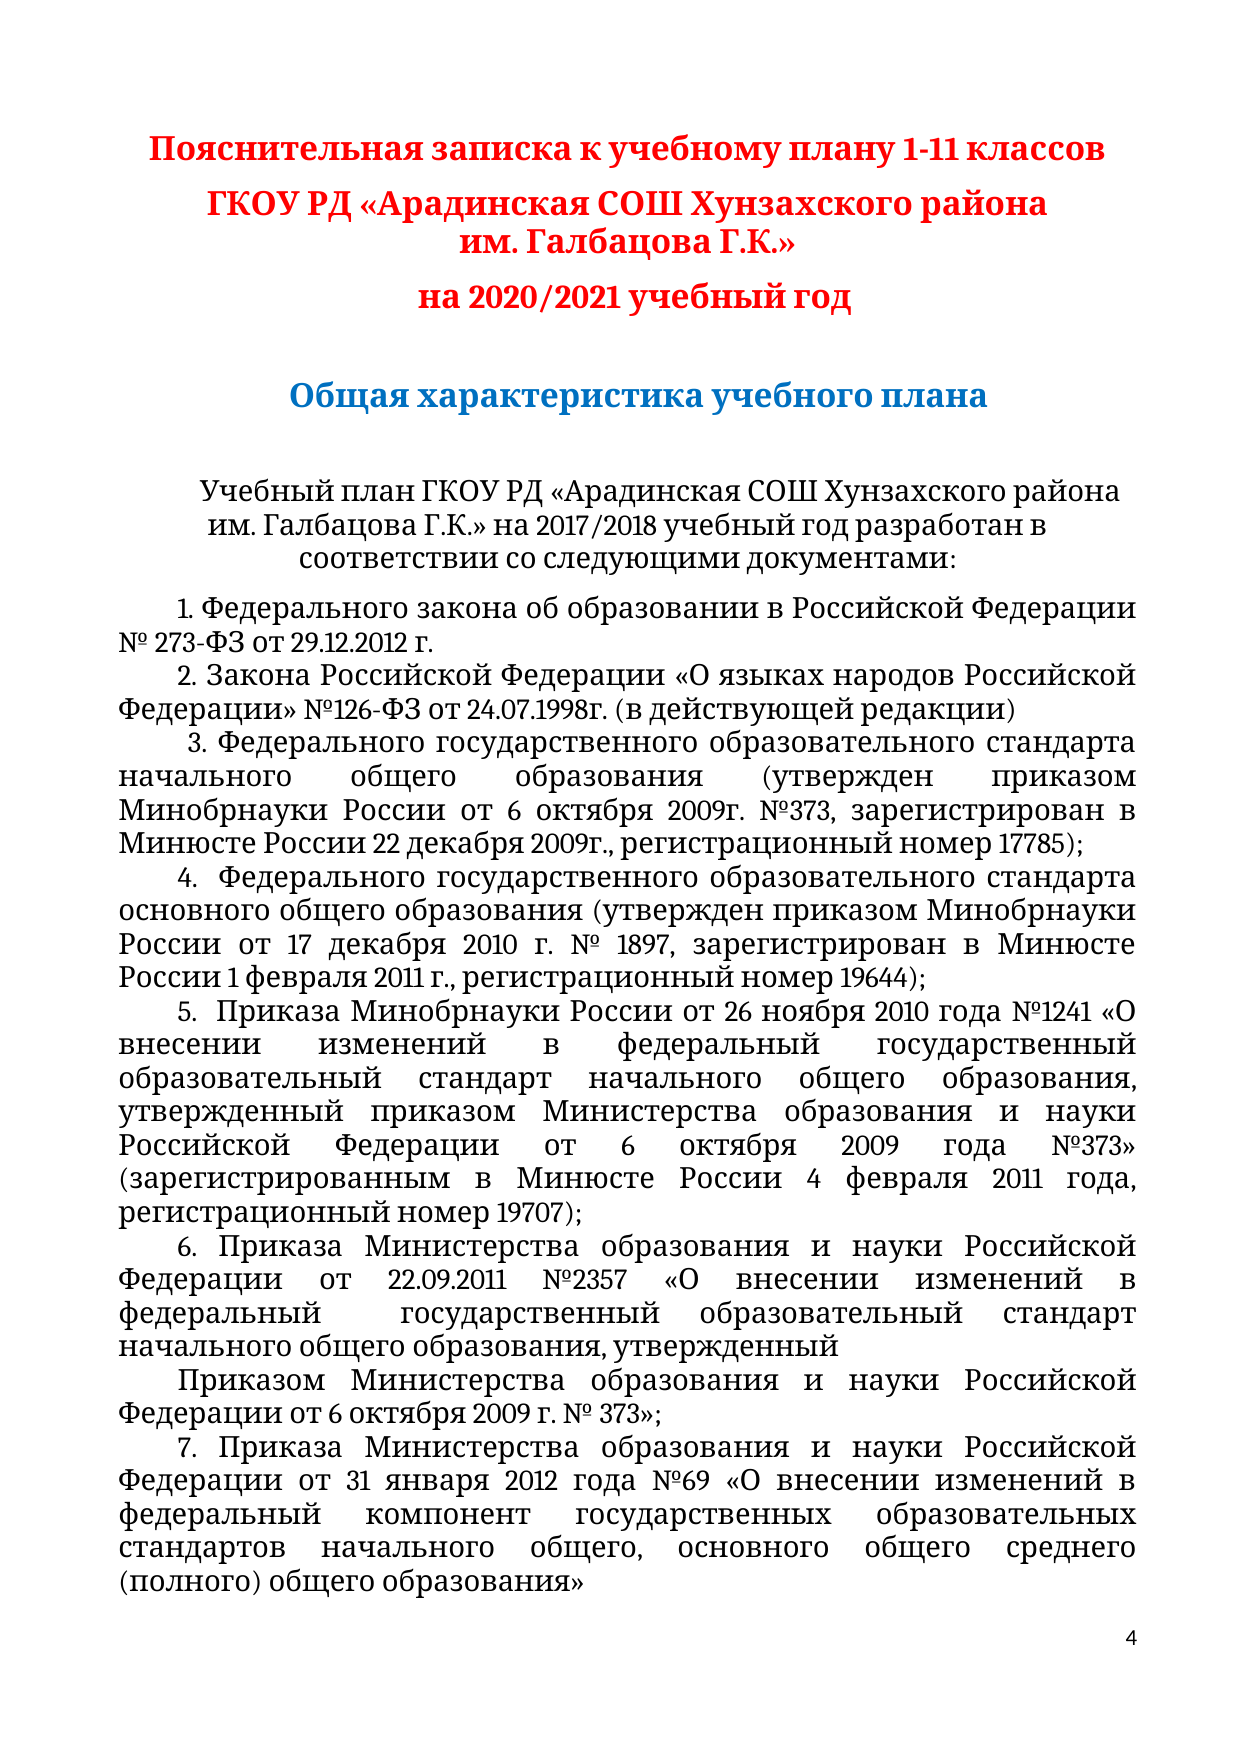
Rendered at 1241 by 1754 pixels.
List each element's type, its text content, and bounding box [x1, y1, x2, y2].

text ГКОУ РД «Арадинская СОШ Хунзахского района им. Галбацова Г.К.» [118, 186, 1137, 262]
text 6. Приказа Министерства образования и науки Российской Федерации от 22.09.2011 №2357 «О внесении изменений в федеральный государственный образовательный стандарт начального общего образования, утвержденный [118, 1230, 1137, 1364]
text 1. Федерального закона об образовании в Российской Федерации № 273-ФЗ от 29.12.2012 г. [118, 592, 1137, 659]
text Учебный план ГКОУ РД «Арадинская СОШ Хунзахского района им. Галбацова Г.К.» на 2017/2018 учебный год разработан в соответствии со следующими документами: [118, 475, 1137, 576]
text 5. Приказа Минобрнауки России от 26 ноября 2010 года №1241 «О внесении изменений в федеральный государственный образовательный стандарт начального общего образования, утвержденный приказом Министерства образования и науки Российской Федерации от 6 октября 2009 года №373» (зарегистрированным в Минюсте России 4 февраля 2011 года, регистрационный номер 19707); [118, 995, 1137, 1230]
text на 2020/2021 учебный год [118, 279, 1137, 317]
text 4. Федерального государственного образовательного стандарта основного общего образования (утвержден приказом Минобрнауки России от 17 декабря 2010 г. № 1897, зарегистрирован в Минюсте России 1 февраля 2011 г., регистрационный номер 19644); [118, 861, 1137, 995]
text Общая характеристика учебного плана [118, 377, 1137, 415]
text 2. Закона Российской Федерации «О языках народов Российской Федерации» №126-ФЗ от 24.07.1998г. (в действующей редакции) [118, 659, 1137, 727]
text 3. Федерального государственного образовательного стандарта начального общего образования (утвержден приказом Минобрнауки России от 6 октября 2009г. №373, зарегистрирован в Минюсте России 22 декабря 2009г., регистрационный номер 17785); [118, 727, 1137, 861]
text Приказом Министерства образования и науки Российской Федерации от 6 октября 2009 г. № 373»; [118, 1364, 1137, 1431]
text 7. Приказа Министерства образования и науки Российской Федерации от 31 января 2012 года №69 «О внесении изменений в федеральный компонент государственных образовательных стандартов начального общего, основного общего среднего (полного) общего образования» [118, 1431, 1137, 1599]
text Пояснительная записка к учебному плану 1-11 классов [118, 131, 1137, 169]
